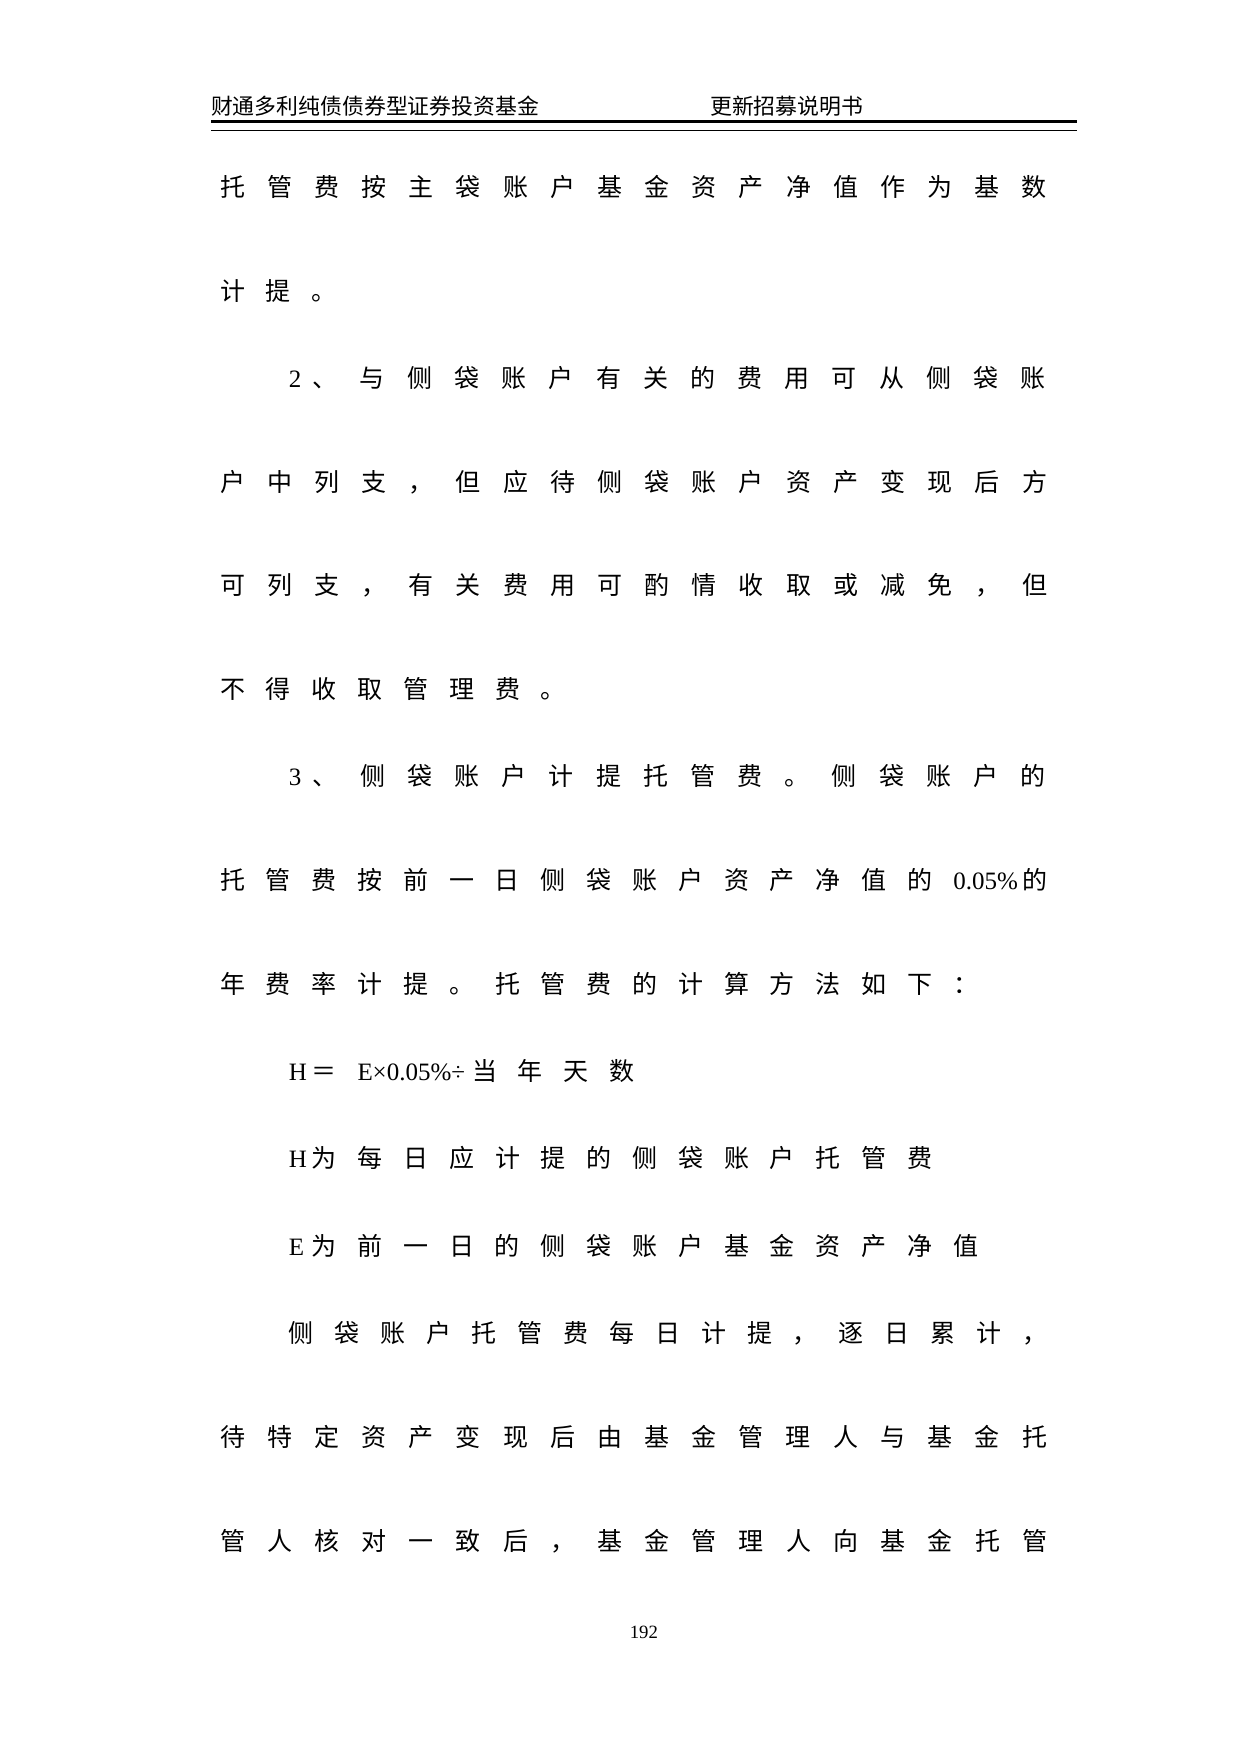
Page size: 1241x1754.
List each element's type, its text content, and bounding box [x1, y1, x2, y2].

text 2、与侧袋账户有关的费用可从侧袋账户中列支，但应待侧袋账户资产变现后方可列支，有关费用可酌情收取或减免，但不得收取管理费。 [220, 342, 1068, 722]
text H为每日应计提的侧袋账户托管费 [220, 1122, 1068, 1192]
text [220, 151, 1068, 324]
text E为前一日的侧袋账户基金资产净值 [220, 1210, 1068, 1279]
text H＝E×0.05%÷当年天数 [220, 1035, 1068, 1104]
text 3、侧袋账户计提托管费。侧袋账户的托管费按前一日侧袋账户资产净值的0.05%的年费率计提。托管费的计算方法如下： [220, 740, 1068, 1017]
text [220, 1297, 1068, 1574]
